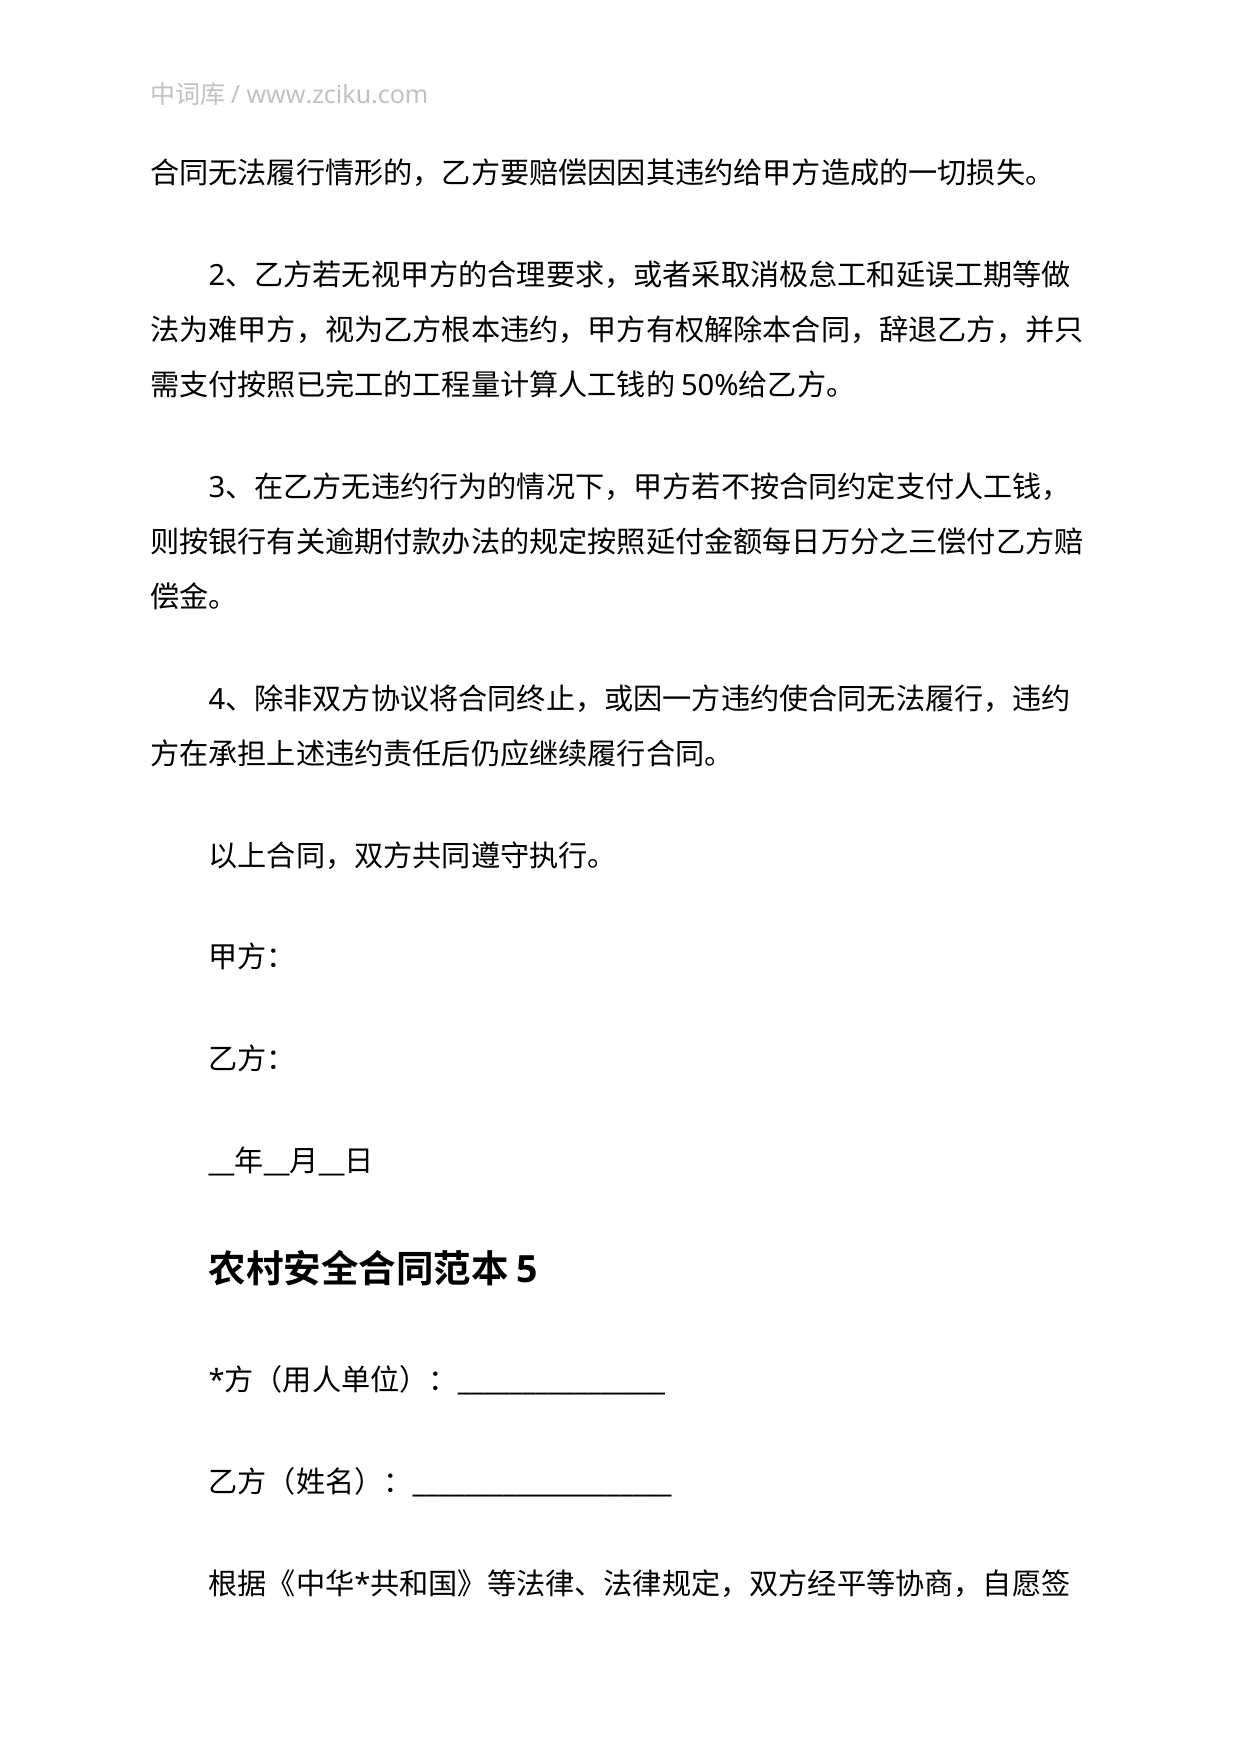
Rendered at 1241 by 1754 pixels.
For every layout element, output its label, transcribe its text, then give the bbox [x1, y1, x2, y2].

text *方（用人单位）：________________ [150, 1357, 1090, 1399]
text 3、在乙方无违约行为的情况下，甲方若不按合同约定支付人工钱，则按银行有关逾期付款办法的规定按照延付金额每日万分之三偿付乙方赔偿金。 [150, 464, 1090, 616]
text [150, 150, 1090, 192]
text 2、乙方若无视甲方的合理要求，或者采取消极怠工和延误工期等做法为难甲方，视为乙方根本违约，甲方有权解除本合同，辞退乙方，并只需支付按照已完工的工程量计算人工钱的50%给乙方。 [150, 252, 1090, 404]
text 农村安全合同范本5 [150, 1239, 1090, 1294]
text 以上合同，双方共同遵守执行。 [150, 832, 1090, 874]
text __年__月__日 [150, 1137, 1090, 1180]
text 4、除非双方协议将合同终止，或因一方违约使合同无法履行，违约方在承担上述违约责任后仍应继续履行合同。 [150, 675, 1090, 773]
text 乙方（姓名）：____________________ [150, 1459, 1090, 1501]
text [150, 1561, 1090, 1603]
text 乙方： [150, 1036, 1090, 1078]
text 甲方： [150, 934, 1090, 976]
